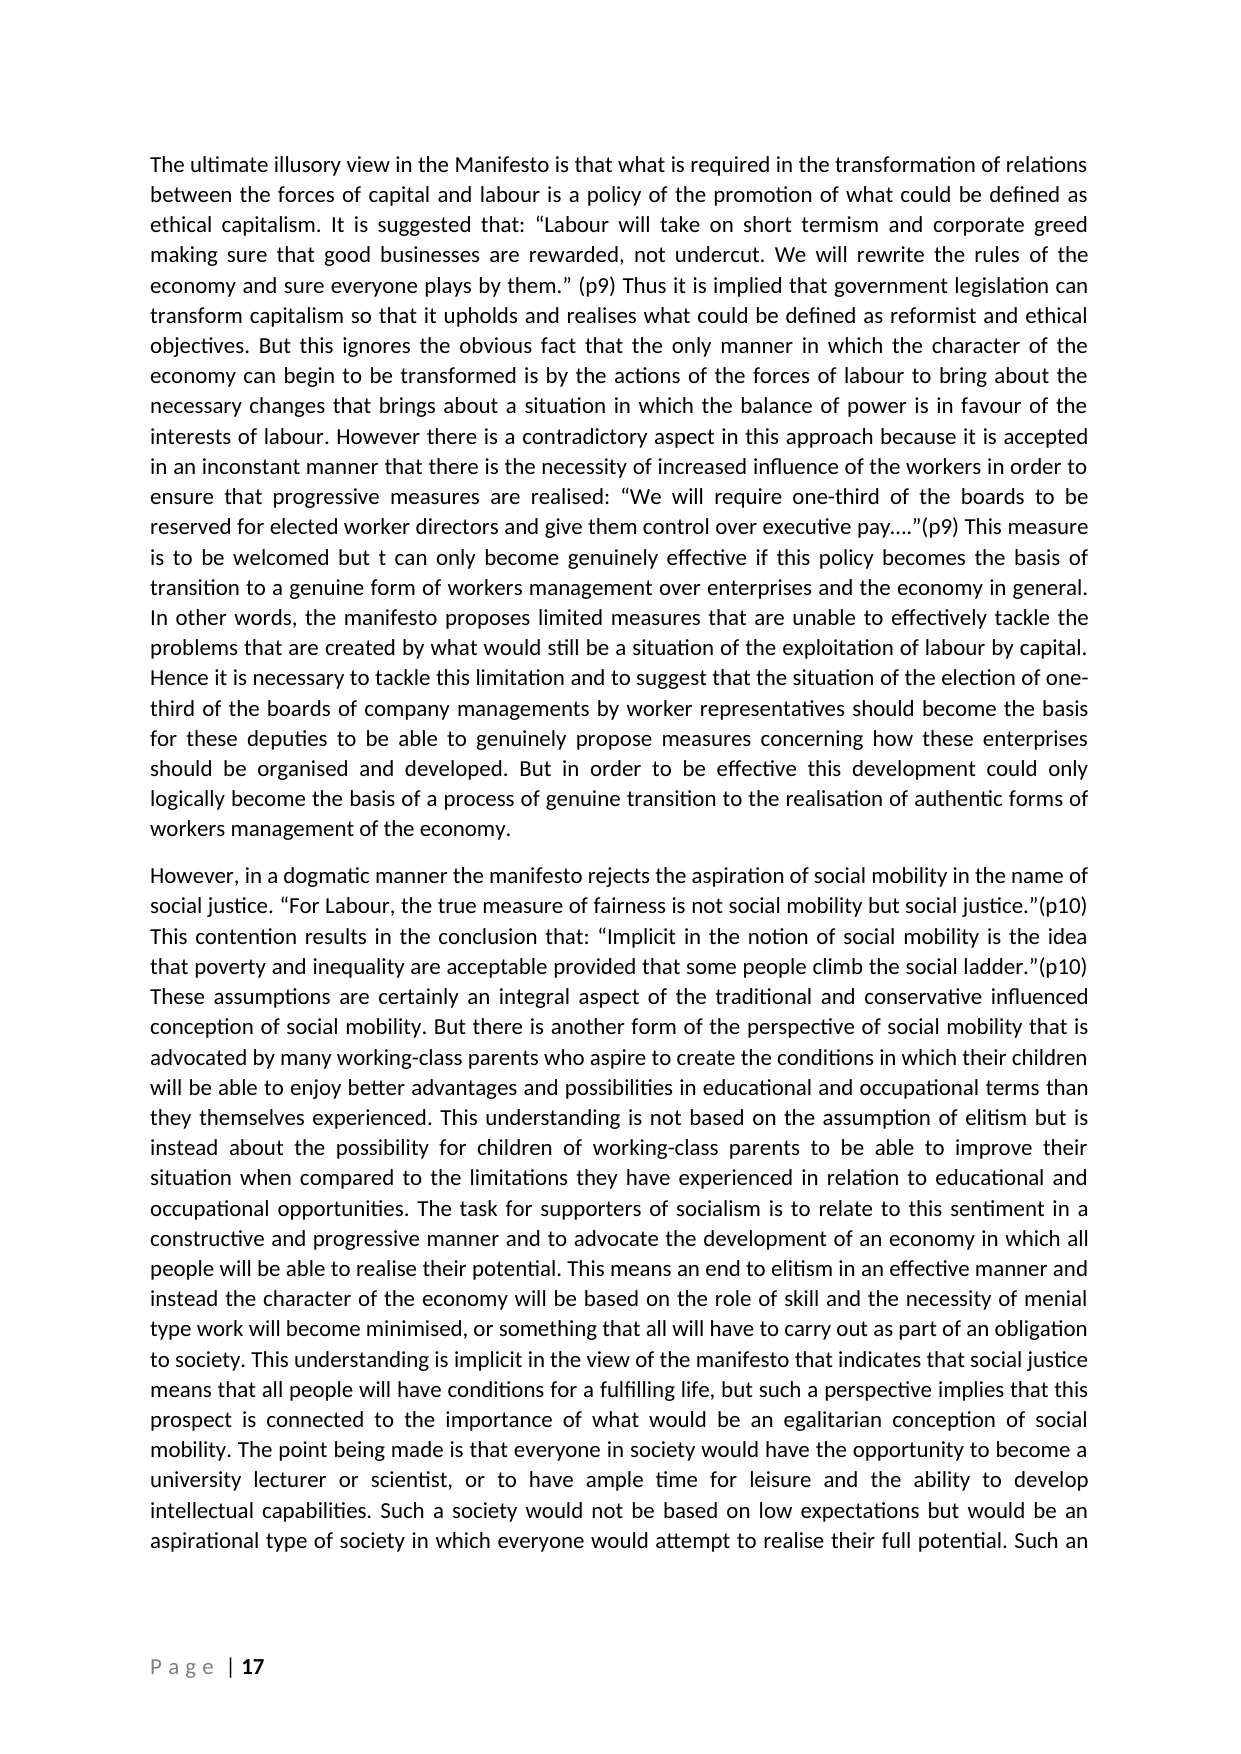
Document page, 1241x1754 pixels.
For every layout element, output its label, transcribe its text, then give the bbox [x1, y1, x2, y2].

text The ultimate illusory view in the Manifesto is that what is required in the transformation of relations between the forces of capital and labour is a policy of the promotion of what could be defined as ethical capitalism. It is suggested that: “Labour will take on short termism and corporate greed making sure that good businesses are rewarded, not undercut. We will rewrite the rules of the economy and sure everyone plays by them.” (p9) Thus it is implied that government legislation can transform capitalism so that it upholds and realises what could be defined as reformist and ethical objectives. But this ignores the obvious fact that the only manner in which the character of the economy can begin to be transformed is by the actions of the forces of labour to bring about the necessary changes that brings about a situation in which the balance of power is in favour of the interests of labour. However there is a contradictory aspect in this approach because it is accepted in an inconstant manner that there is the necessity of increased influence of the workers in order to ensure that progressive measures are realised: “We will require one-third of the boards to be reserved for elected worker directors and give them control over executive pay….”(p9) This measure is to be welcomed but t can only become genuinely effective if this policy becomes the basis of transition to a genuine form of workers management over enterprises and the economy in general. In other words, the manifesto proposes limited measures that are unable to effectively tackle the problems that are created by what would still be a situation of the exploitation of labour by capital. Hence it is necessary to tackle this limitation and to suggest that the situation of the election of one-third of the boards of company managements by worker representatives should become the basis for these deputies to be able to genuinely propose measures concerning how these enterprises should be organised and developed. But in order to be effective this development could only logically become the basis of a process of genuine transition to the realisation of authentic forms of workers management of the economy. [150, 150, 1090, 843]
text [150, 861, 1090, 1554]
